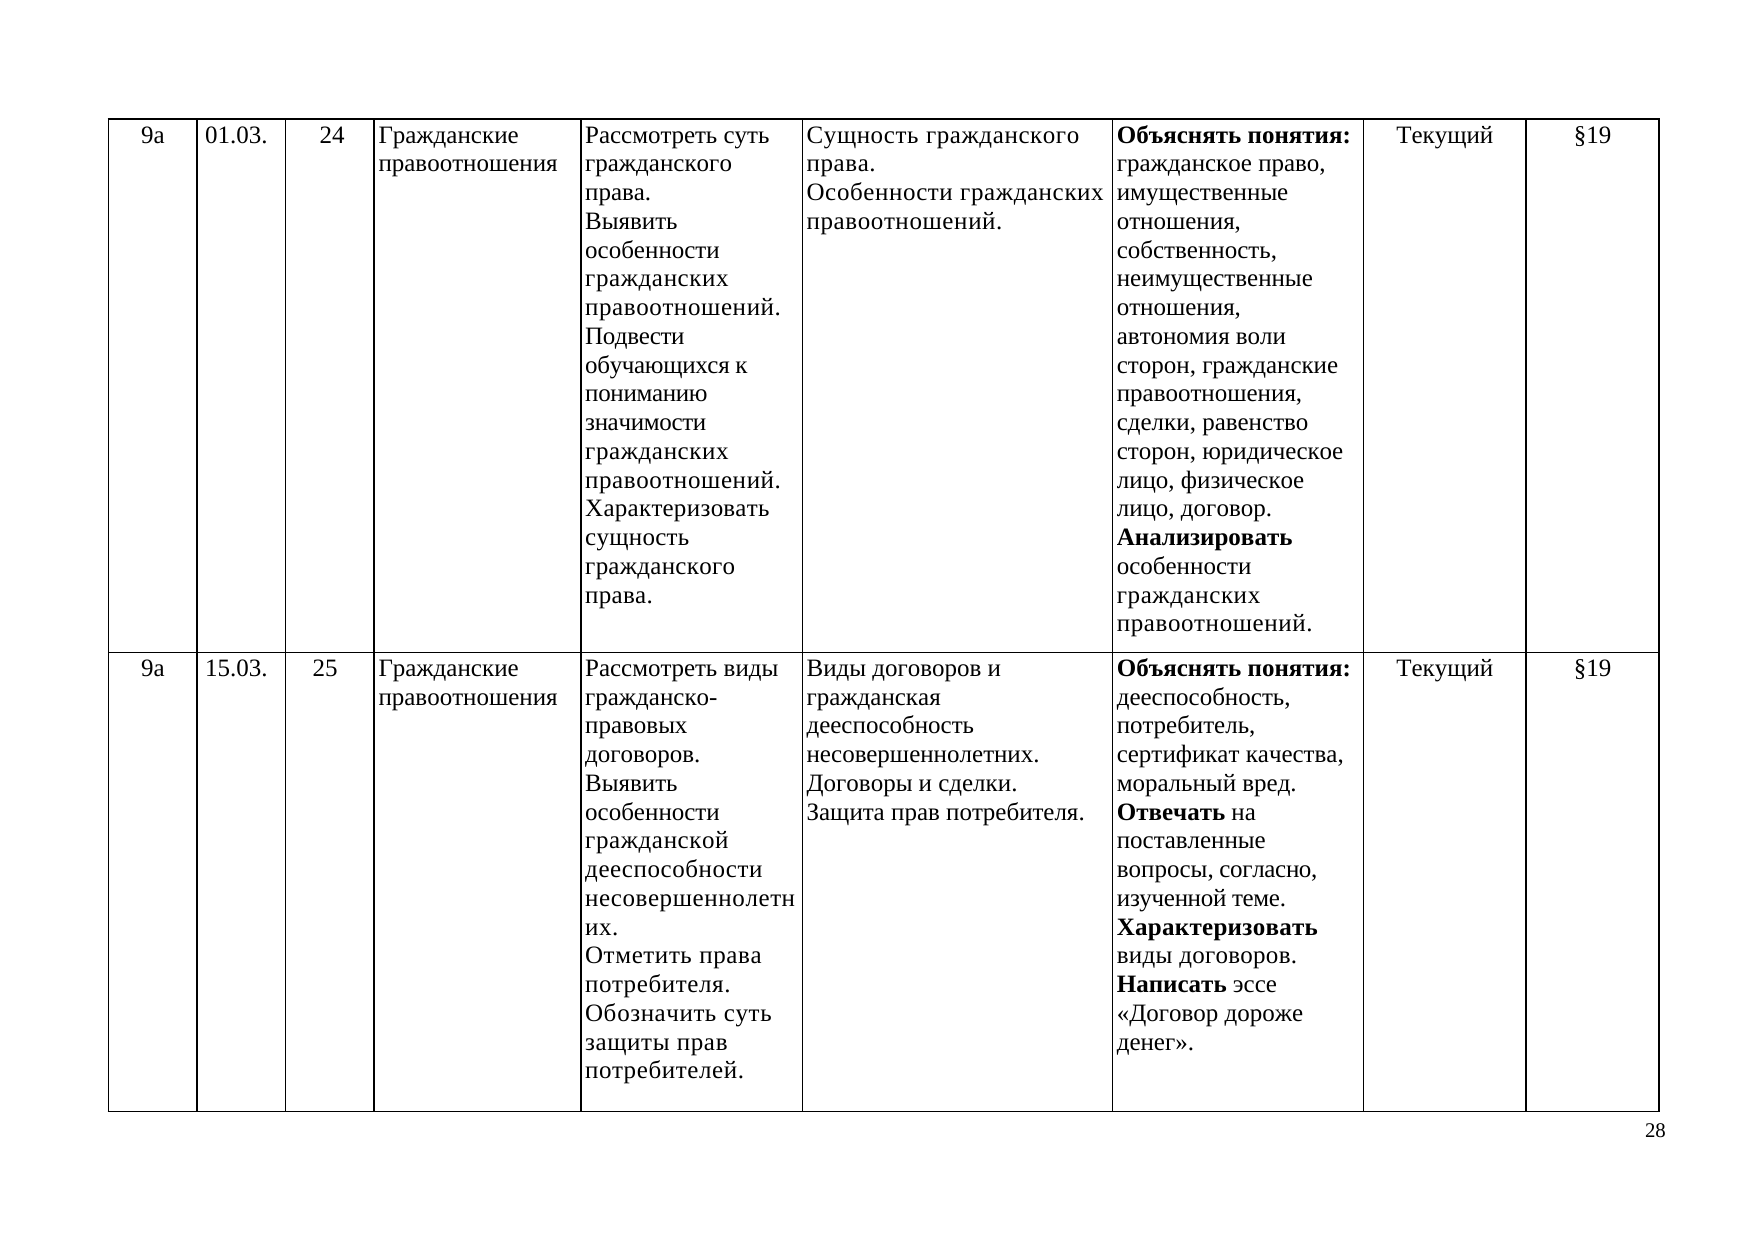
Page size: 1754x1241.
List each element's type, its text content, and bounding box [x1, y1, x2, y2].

table_cell Объяснять понятия: дееспособность, потребитель, сертификат качества, моральный вред. Отвечать на поставленные вопросы, согласно, изученной теме. Характеризовать виды договоров. Написать эссе «Договор дороже денег». [1113, 653, 1363, 1111]
table_cell 9а [109, 653, 196, 1111]
table_cell Гражданские правоотношения [375, 653, 580, 1111]
table_cell Рассмотреть виды гражданско-правовых договоров. Выявить особенности гражданской дееспособности несовершеннолетних. Отметить права потребителя. Обозначить суть защиты прав потребителей. [582, 653, 802, 1111]
table_cell 25 [286, 653, 373, 1111]
table_cell Гражданские правоотношения [375, 120, 580, 651]
table_cell Текущий [1364, 120, 1525, 651]
table_cell Рассмотреть суть гражданского права. Выявить особенности гражданских правоотношений. Подвести обучающихся к пониманию значимости гражданских правоотношений. Характеризовать сущность гражданского права. [582, 120, 802, 651]
table_cell Объяснять понятия: гражданское право, имущественные отношения, собственность, неимущественные отношения, автономия воли сторон, гражданские правоотношения, сделки, равенство сторон, юридическое лицо, физическое лицо, договор. Анализировать особенности гражданских правоотношений. [1113, 120, 1363, 651]
table_cell 15.03. [198, 653, 285, 1111]
table_cell Сущность гражданского права. Особенности гражданских правоотношений. [803, 120, 1112, 651]
table_cell Виды договоров и гражданская дееспособность несовершеннолетних. Договоры и сделки. Защита прав потребителя. [803, 653, 1112, 1111]
table_cell 9а [109, 120, 196, 651]
table_cell §19 [1527, 120, 1658, 651]
table_cell Текущий [1364, 653, 1525, 1111]
table_cell 01.03. [198, 120, 285, 651]
table_cell §19 [1527, 653, 1658, 1111]
table_cell 24 [286, 120, 373, 651]
